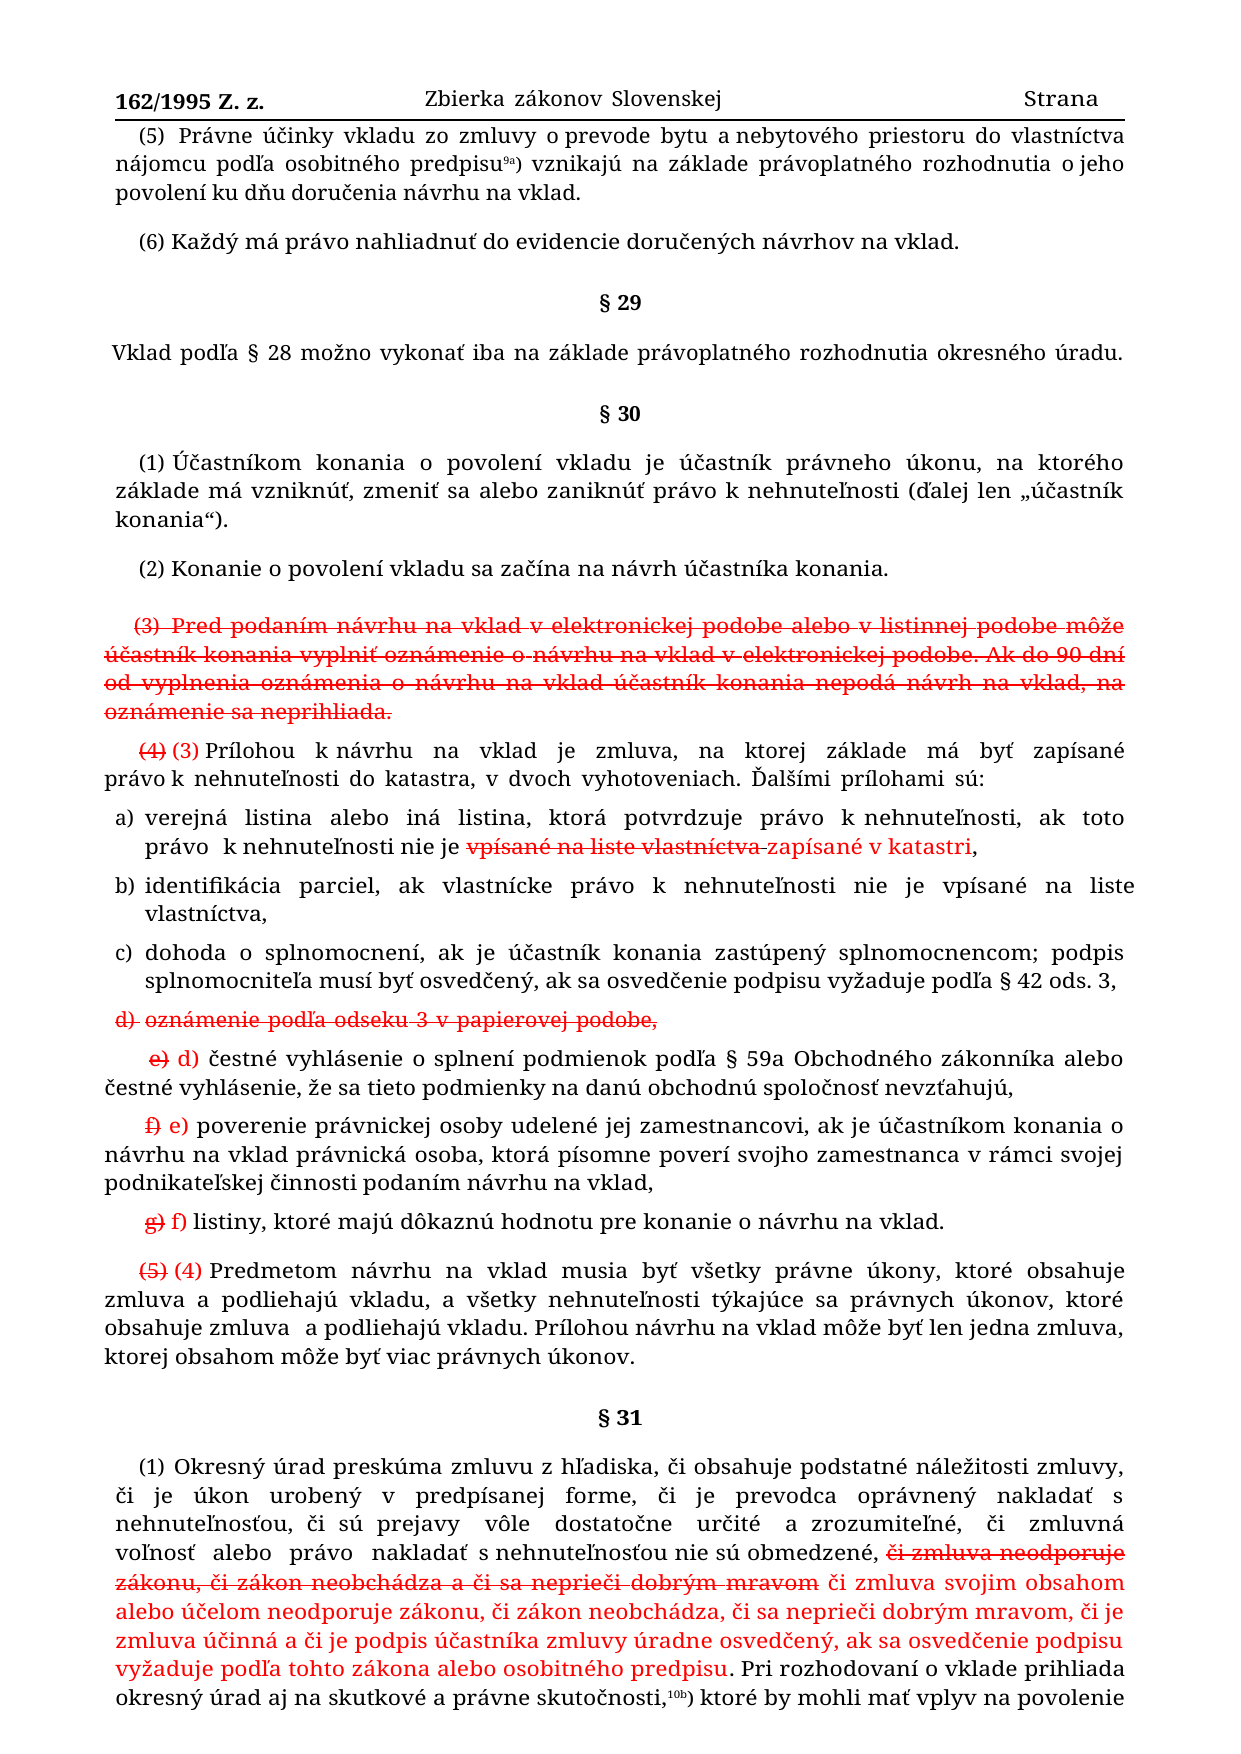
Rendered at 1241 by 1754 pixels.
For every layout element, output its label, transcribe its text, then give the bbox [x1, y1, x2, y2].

text § 29 [115, 288, 1125, 317]
list e) d) čestné vyhlásenie o splnení podmienok podľa § 59a Obchodného zákonníka alebo čestné vyhlásenie, že sa tieto podmienky na danú obchodnú spoločnosť nevzťahujú, [104, 1044, 1125, 1101]
list dohoda o splnomocnení, ak je účastník konania zastúpený splnomocnencom; podpis splnomocniteľa musí byť osvedčený, ak sa osvedčenie podpisu vyžaduje podľa § 42 ods. 3, [115, 938, 1125, 995]
list (5) (4) Predmetom návrhu na vklad musia byť všetky právne úkony, ktoré obsahuje zmluva a podliehajú vkladu, a všetky nehnuteľnosti týkajúce sa právnych úkonov, ktoré obsahuje zmluva a podliehajú vkladu. Prílohou návrhu na vklad môže byť len jedna zmluva, ktorej obsahom môže byť viac právnych úkonov. [104, 1257, 1125, 1370]
list g) f) listiny, ktoré majú dôkaznú hodnotu pre konanie o návrhu na vklad. [144, 1207, 1136, 1236]
list identifikácia parciel, ak vlastnícke právo k nehnuteľnosti nie je vpísané na liste vlastníctva, [115, 871, 1136, 928]
text § 31 [115, 1403, 1125, 1432]
list f) e) poverenie právnickej osoby udelené jej zamestnancovi, ak je účastníkom konania o návrhu na vklad právnická osoba, ktorá písomne poverí svojho zamestnanca v rámci svojej podnikateľskej činnosti podaním návrhu na vklad, [104, 1112, 1125, 1197]
list Účastníkom konania o povolení vkladu je účastník právneho úkonu, na ktorého základe má vzniknúť, zmeniť sa alebo zaniknúť právo k nehnuteľnosti (ďalej len „účastník konania“). [115, 448, 1125, 533]
list (4) (3) Prílohou k návrhu na vklad je zmluva, na ktorej základe má byť zapísané právo k nehnuteľnosti do katastra, v dvoch vyhotoveniach. Ďalšími prílohami sú: [104, 736, 1125, 793]
list Pred podaním návrhu na vklad v elektronickej podobe alebo v listinnej podobe môže účastník konania vyplniť oznámenie o návrhu na vklad v elektronickej podobe. Ak do 90 dní od vyplnenia oznámenia o návrhu na vklad účastník konania nepodá návrh na vklad, na oznámenie sa neprihliada. [104, 657, 1125, 684]
list Právne účinky vkladu zo zmluvy o prevode bytu a nebytového priestoru do vlastníctva nájomcu podľa osobitného predpisu9a) vznikajú na základe právoplatného rozhodnutia o jeho povolení ku dňu doručenia návrhu na vklad. [115, 121, 1125, 206]
list Každý má právo nahliadnuť do evidencie doručených návrhov na vklad. [139, 227, 1136, 255]
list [115, 1452, 1125, 1711]
list Konanie o povolení vkladu sa začína na návrh účastníka konania. [139, 554, 1136, 583]
list oznámenie podľa odseku 3 v papierovej podobe, [115, 1005, 1136, 1034]
list Pred podaním návrhu na vklad v elektronickej podobe alebo v listinnej podobe môže účastník konania vyplniť oznámenie o návrhu na vklad v elektronickej podobe. Ak do 90 dní od vyplnenia oznámenia o návrhu na vklad účastník konania nepodá návrh na vklad, na oznámenie sa neprihliada. [104, 611, 1125, 656]
text § 30 [115, 399, 1125, 427]
list Pred podaním návrhu na vklad v elektronickej podobe alebo v listinnej podobe môže účastník konania vyplniť oznámenie o návrhu na vklad v elektronickej podobe. Ak do 90 dní od vyplnenia oznámenia o návrhu na vklad účastník konania nepodá návrh na vklad, na oznámenie sa neprihliada. [104, 686, 1125, 725]
list verejná listina alebo iná listina, ktorá potvrdzuje právo k nehnuteľnosti, ak toto právo k nehnuteľnosti nie je vpísané na liste vlastníctva zapísané v katastri, [115, 803, 1125, 860]
text Vklad podľa § 28 možno vykonať iba na základe právoplatného rozhodnutia okresného úradu. [109, 338, 1125, 366]
